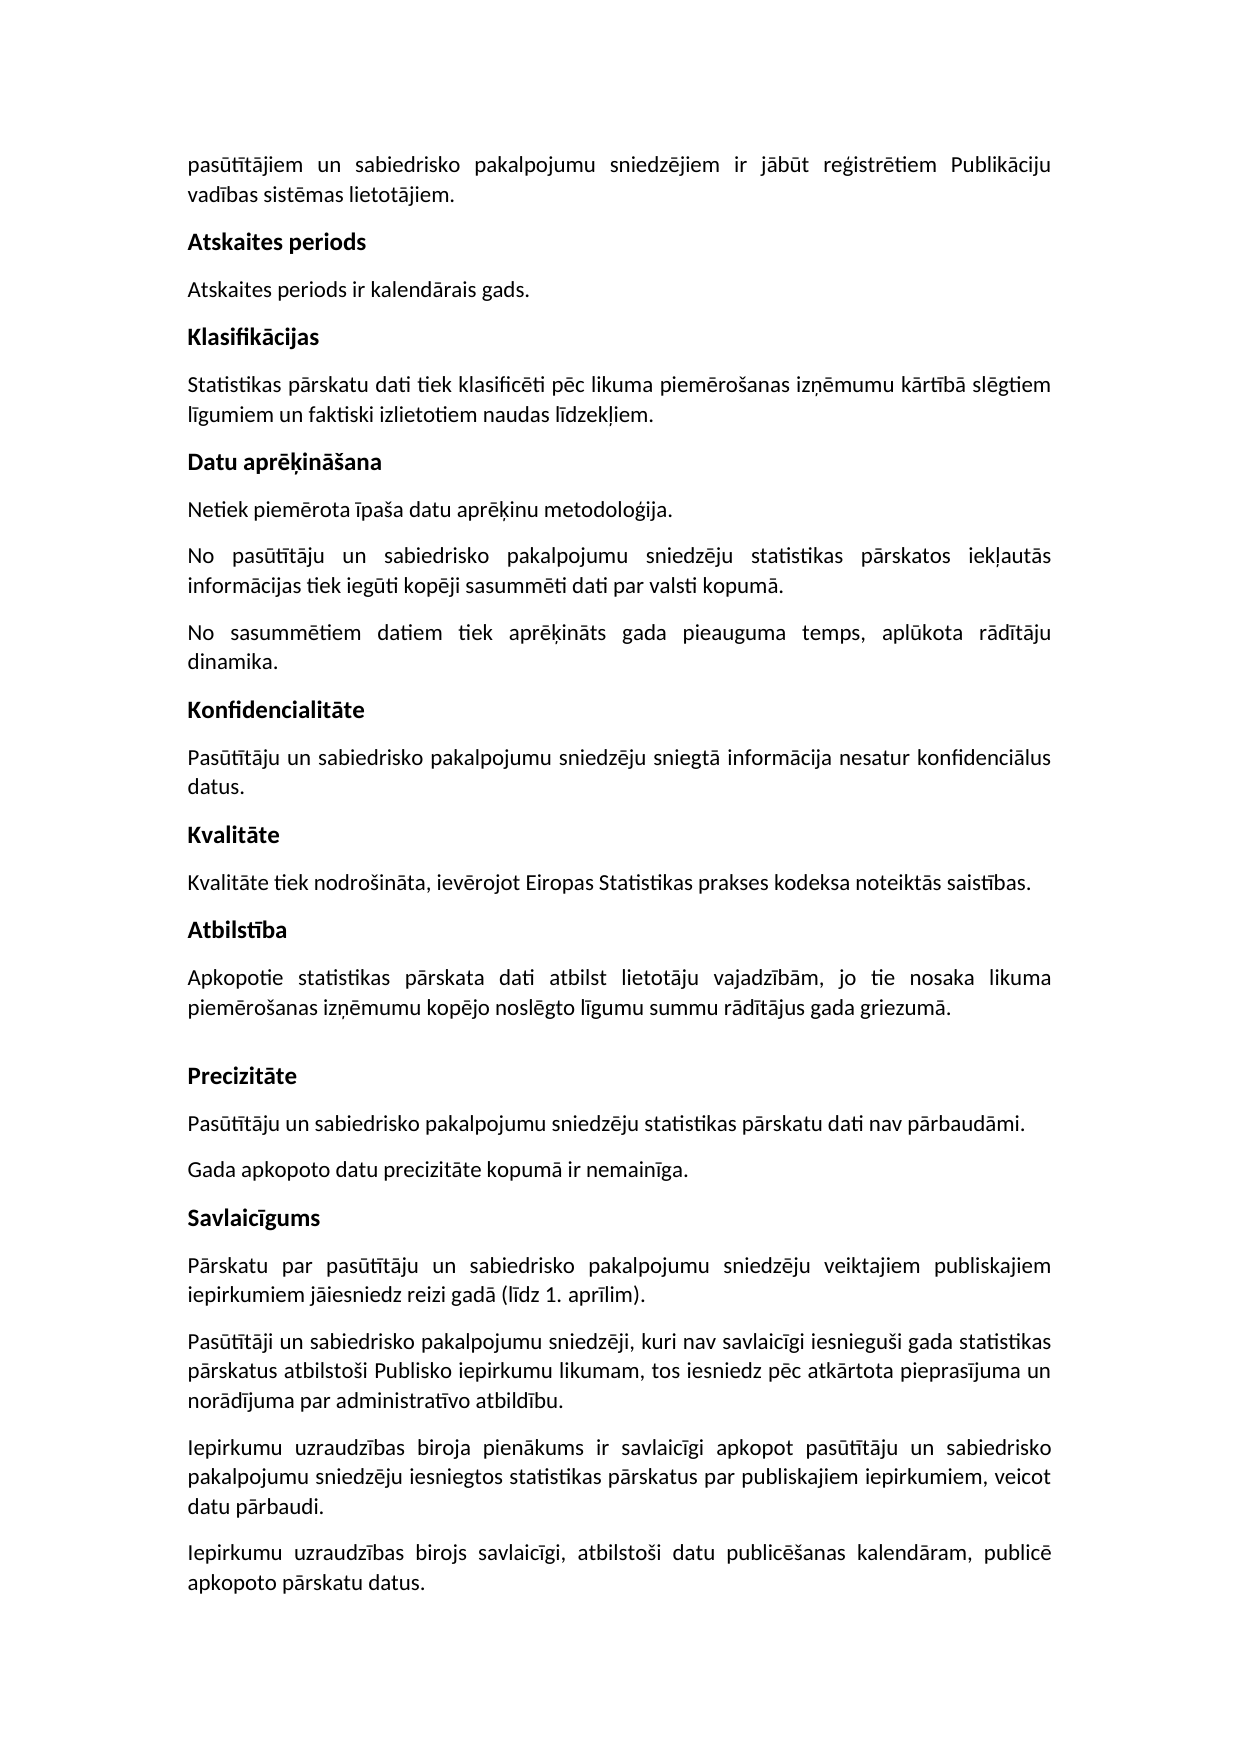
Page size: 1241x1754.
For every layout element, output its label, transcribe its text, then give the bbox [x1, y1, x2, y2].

text Pasūtītāju un sabiedrisko pakalpojumu sniedzēju sniegtā informācija nesatur konfidenciālus datus. [187, 743, 1053, 800]
text Iepirkumu uzraudzības birojs savlaicīgi, atbilstoši datu publicēšanas kalendāram, publicē apkopoto pārskatu datus. [187, 1538, 1053, 1596]
text Apkopotie statistikas pārskata dati atbilst lietotāju vajadzībām, jo tie nosaka likuma piemērošanas izņēmumu kopējo noslēgto līgumu summu rādītājus gada griezumā. [187, 963, 1053, 1021]
text Netiek piemērota īpaša datu aprēķinu metodoloģija. [187, 495, 1053, 523]
text Kvalitāte [187, 819, 1053, 849]
text Gada apkopoto datu precizitāte kopumā ir nemainīga. [187, 1156, 1053, 1184]
text No sasummētiem datiem tiek aprēķināts gada pieauguma temps, aplūkota rādītāju dinamika. [187, 618, 1053, 675]
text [187, 150, 1053, 208]
text Pasūtītāji un sabiedrisko pakalpojumu sniedzēji, kuri nav savlaicīgi iesnieguši gada statistikas pārskatus atbilstoši Publisko iepirkumu likumam, tos iesniedz pēc atkārtota pieprasījuma un norādījuma par administratīvo atbildību. [187, 1327, 1053, 1414]
text Atskaites periods ir kalendārais gads. [187, 275, 1053, 303]
text Statistikas pārskatu dati tiek klasificēti pēc likuma piemērošanas izņēmumu kārtībā slēgtiem līgumiem un faktiski izlietotiem naudas līdzekļiem. [187, 370, 1053, 428]
text Datu aprēķināšana [187, 446, 1053, 477]
text Precizitāte [187, 1060, 1053, 1091]
text Atbilstība [187, 914, 1053, 944]
text Savlaicīgums [187, 1202, 1053, 1232]
text Iepirkumu uzraudzības biroja pienākums ir savlaicīgi apkopot pasūtītāju un sabiedrisko pakalpojumu sniedzēju iesniegtos statistikas pārskatus par publiskajiem iepirkumiem, veicot datu pārbaudi. [187, 1433, 1053, 1520]
text Kvalitāte tiek nodrošināta, ievērojot Eiropas Statistikas prakses kodeksa noteiktās saistības. [187, 868, 1053, 896]
text No pasūtītāju un sabiedrisko pakalpojumu sniedzēju statistikas pārskatos iekļautās informācijas tiek iegūti kopēji sasummēti dati par valsti kopumā. [187, 542, 1053, 599]
text Pārskatu par pasūtītāju un sabiedrisko pakalpojumu sniedzēju veiktajiem publiskajiem iepirkumiem jāiesniedz reizi gadā (līdz 1. aprīlim). [187, 1251, 1053, 1309]
text Klasifikācijas [187, 321, 1053, 352]
text Atskaites periods [187, 226, 1053, 257]
text Pasūtītāju un sabiedrisko pakalpojumu sniedzēju statistikas pārskatu dati nav pārbaudāmi. [187, 1109, 1053, 1137]
text Konfidencialitāte [187, 694, 1053, 724]
